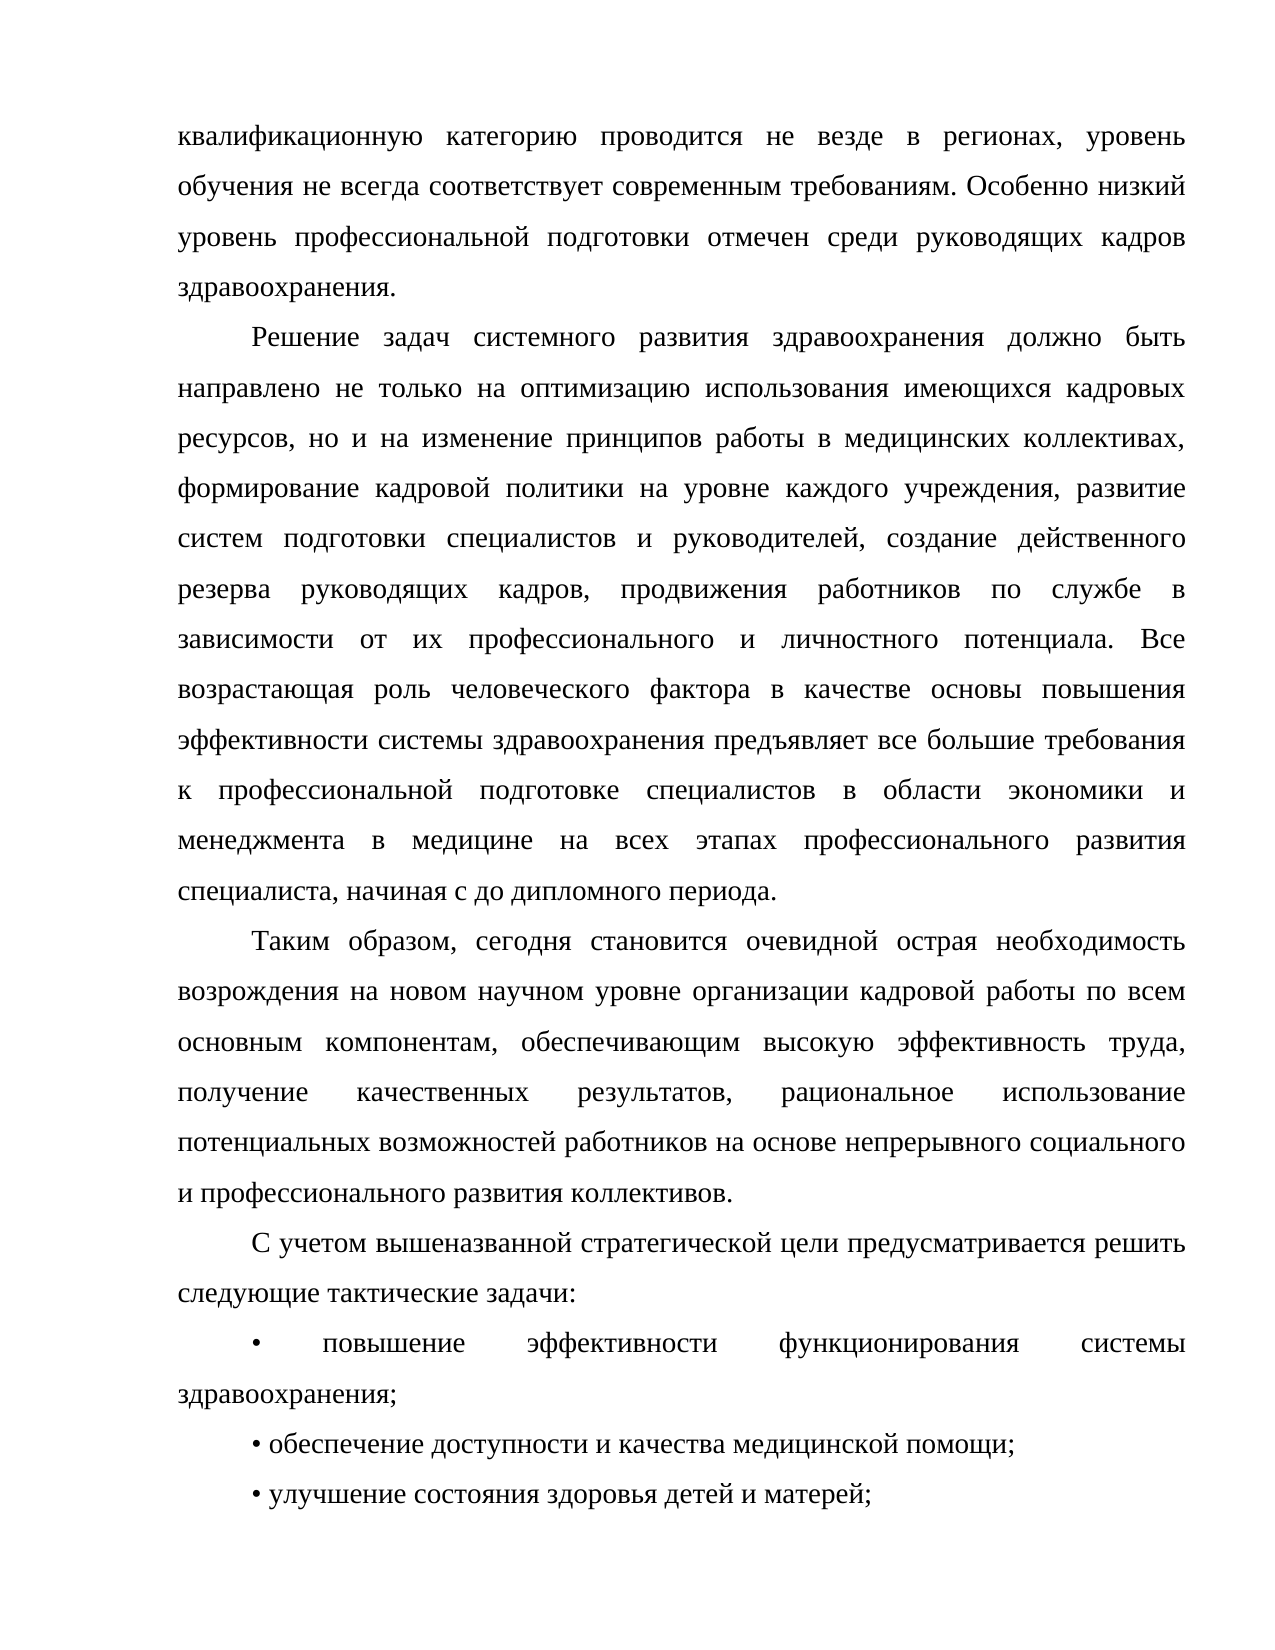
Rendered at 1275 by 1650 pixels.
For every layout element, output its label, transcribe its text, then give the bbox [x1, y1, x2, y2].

text Решение задач системного развития здравоохранения должно быть направлено не только на оптимизацию использования имеющихся кадровых ресурсов, но и на изменение принципов работы в медицинских коллективах, формирование кадровой политики на уровне каждого учреждения, развитие систем подготовки специалистов и руководителей, создание действенного резерва руководящих кадров, продвижения работников по службе в зависимости от их профессионального и личностного потенциала. Все возрастающая роль человеческого фактора в качестве основы повышения эффективности системы здравоохранения предъявляет все большие требования к профессиональной подготовке специалистов в области экономики и менеджмента в медицине на всех этапах профессионального развития специалиста, начиная с до дипломного периода. [177, 319, 1186, 906]
text Таким образом, сегодня становится очевидной острая необходимость возрождения на новом научном уровне организации кадровой работы по всем основным компонентам, обеспечивающим высокую эффективность труда, получение качественных результатов, рациональное использование потенциальных возможностей работников на основе непрерывного социального и профессионального развития коллективов. [177, 923, 1186, 1208]
text • улучшение состояния здоровья детей и матерей; [177, 1477, 1186, 1510]
text • повышение эффективности функционирования системы здравоохранения; [177, 1326, 1186, 1409]
text • обеспечение доступности и качества медицинской помощи; [177, 1426, 1186, 1460]
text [177, 118, 1186, 303]
text С учетом вышеназванной стратегической цели предусматривается решить следующие тактические задачи: [177, 1225, 1186, 1309]
